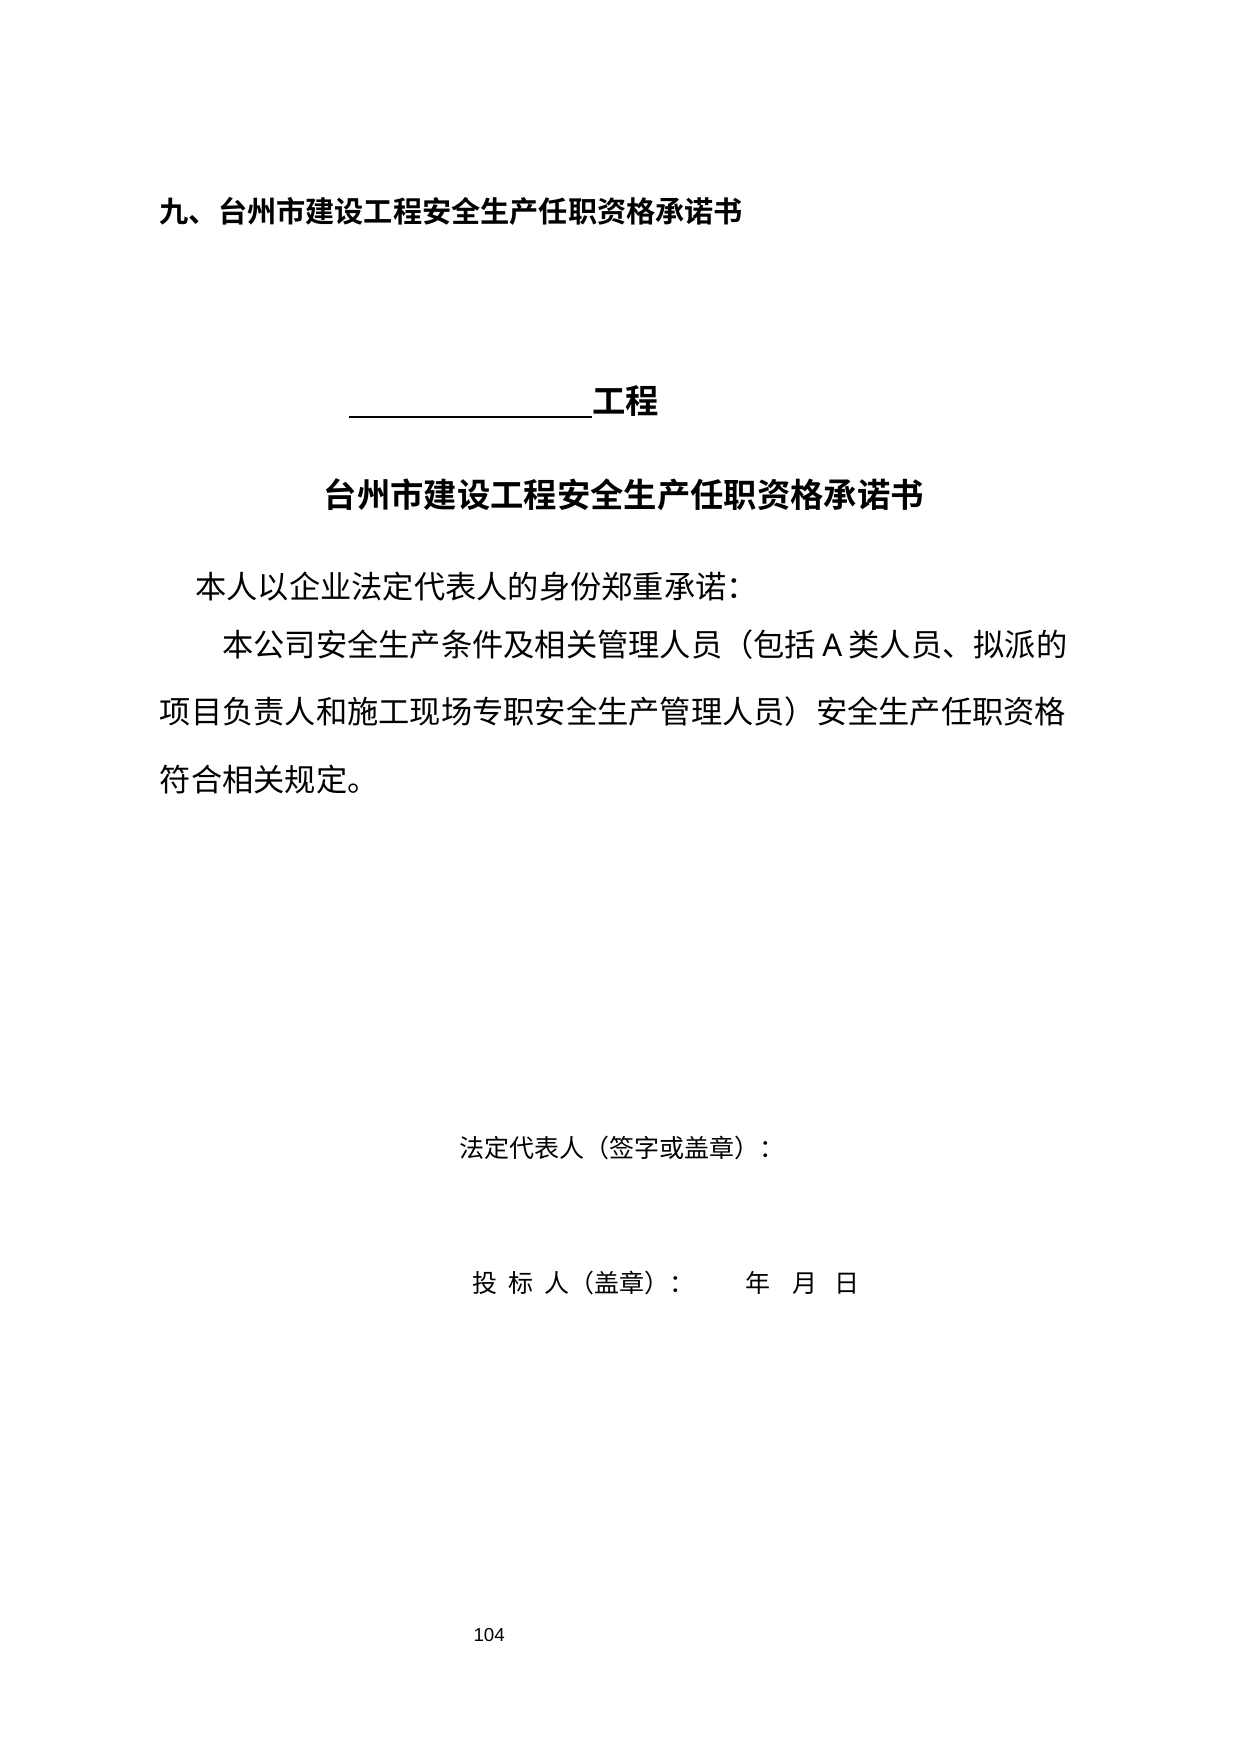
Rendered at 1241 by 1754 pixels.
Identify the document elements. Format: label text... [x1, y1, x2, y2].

text 九、台州市建设工程安全生产任职资格承诺书 [159, 189, 1087, 231]
text 法定代表人（签字或盖章）： [159, 1129, 1087, 1165]
text 投 标 人（盖章）： 年 月 日 [159, 1244, 1021, 1305]
text 本公司安全生产条件及相关管理人员（包括A类人员、拟派的项目负责人和施工现场专职安全生产管理人员）安全生产任职资格符合相关规定。 [159, 620, 1087, 801]
text 本人以企业法定代表人的身份郑重承诺： [159, 562, 1087, 607]
text 台州市建设工程安全生产任职资格承诺书 [159, 468, 1087, 517]
text 工程 [159, 375, 1087, 423]
